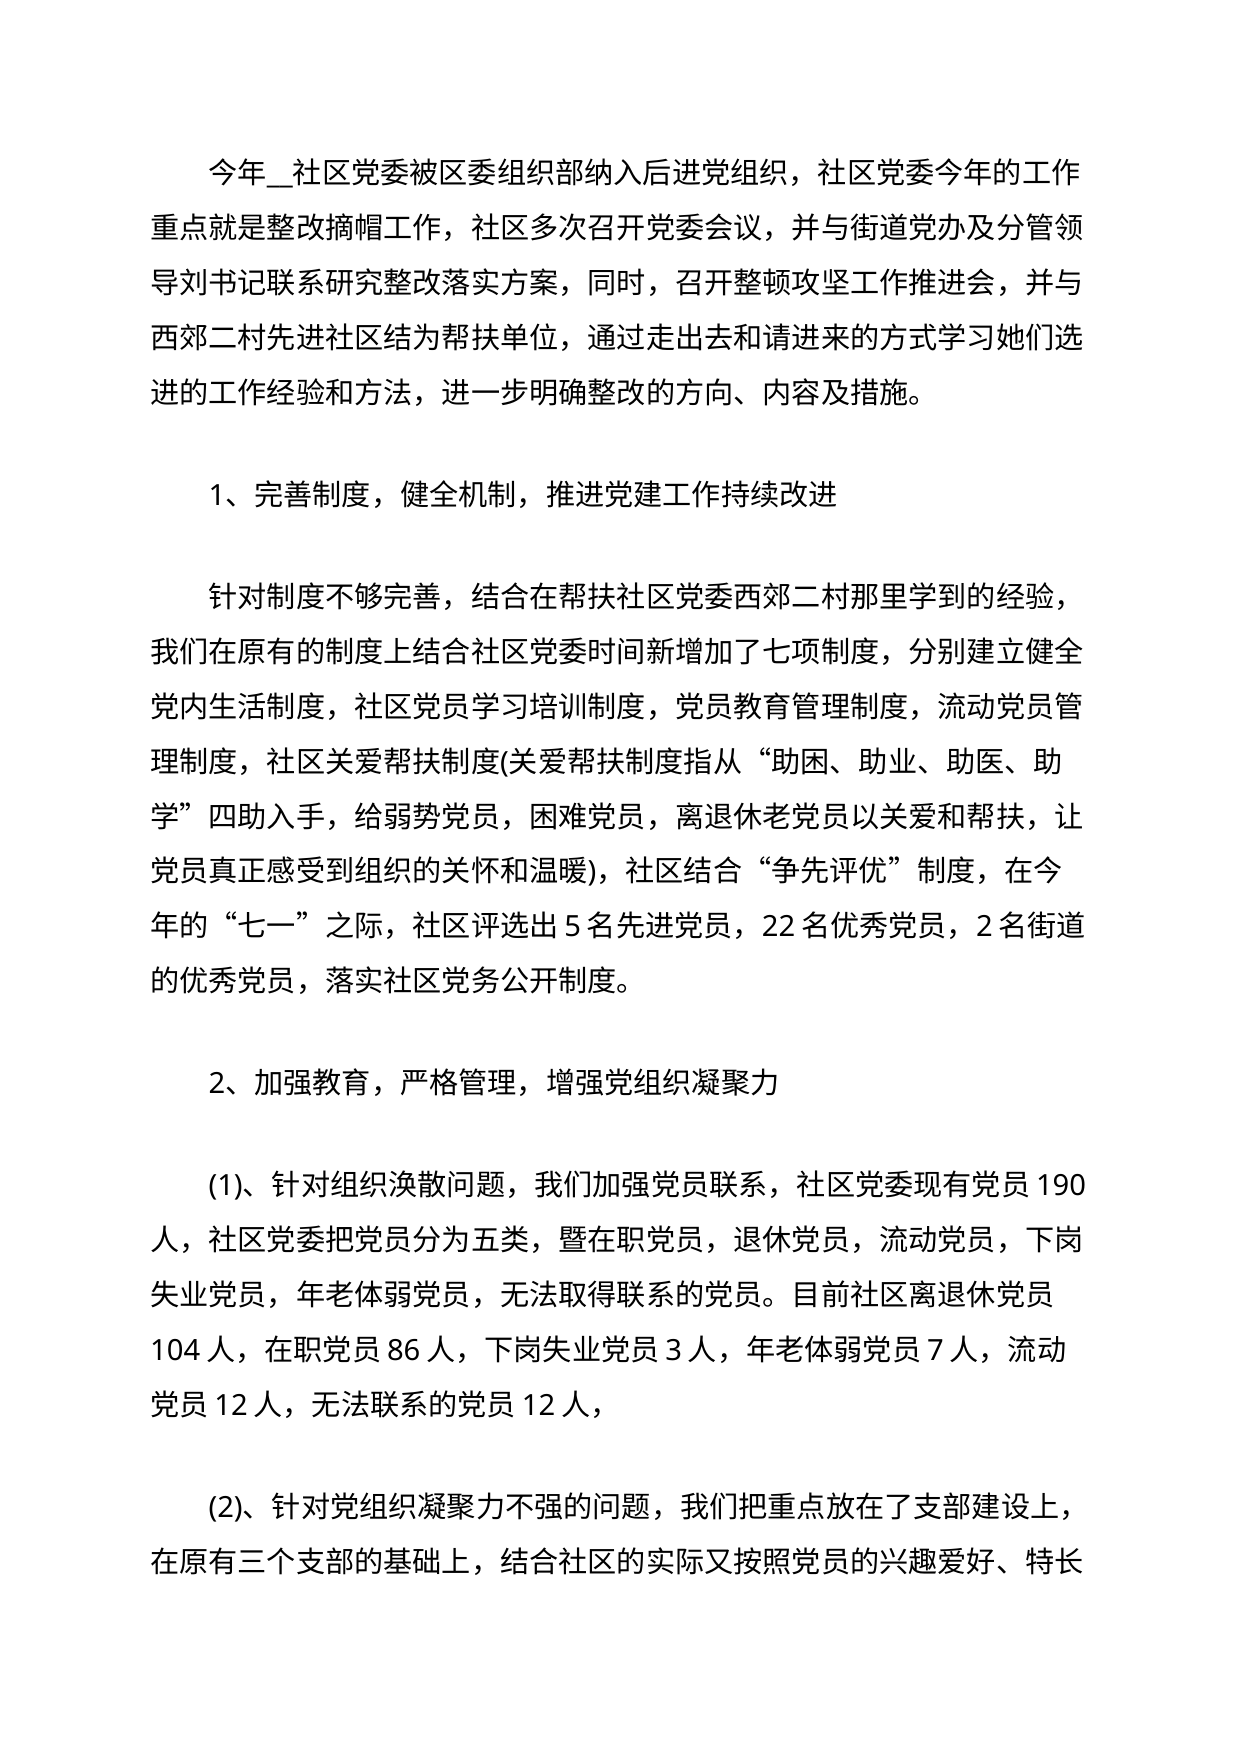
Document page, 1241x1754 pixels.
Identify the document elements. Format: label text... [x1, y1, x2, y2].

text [150, 1483, 1090, 1581]
text 1、完善制度，健全机制，推进党建工作持续改进 [150, 471, 1090, 514]
text 2、加强教育，严格管理，增强党组织凝聚力 [150, 1060, 1090, 1102]
text (1)、针对组织涣散问题，我们加强党员联系，社区党委现有党员190人，社区党委把党员分为五类，暨在职党员，退休党员，流动党员，下岗失业党员，年老体弱党员，无法取得联系的党员。目前社区离退休党员104人，在职党员86人，下岗失业党员3人，年老体弱党员7人，流动党员12人，无法联系的党员12人， [150, 1162, 1090, 1424]
text 今年__社区党委被区委组织部纳入后进党组织，社区党委今年的工作重点就是整改摘帽工作，社区多次召开党委会议，并与街道党办及分管领导刘书记联系研究整改落实方案，同时，召开整顿攻坚工作推进会，并与西郊二村先进社区结为帮扶单位，通过走出去和请进来的方式学习她们选进的工作经验和方法，进一步明确整改的方向、内容及措施。 [150, 150, 1090, 412]
text 针对制度不够完善，结合在帮扶社区党委西郊二村那里学到的经验，我们在原有的制度上结合社区党委时间新增加了七项制度，分别建立健全党内生活制度，社区党员学习培训制度，党员教育管理制度，流动党员管理制度，社区关爱帮扶制度(关爱帮扶制度指从“助困、助业、助医、助学”四助入手，给弱势党员，困难党员，离退休老党员以关爱和帮扶，让党员真正感受到组织的关怀和温暖)，社区结合“争先评优”制度，在今年的“七一”之际，社区评选出5名先进党员，22名优秀党员，2名街道的优秀党员，落实社区党务公开制度。 [150, 573, 1090, 1000]
